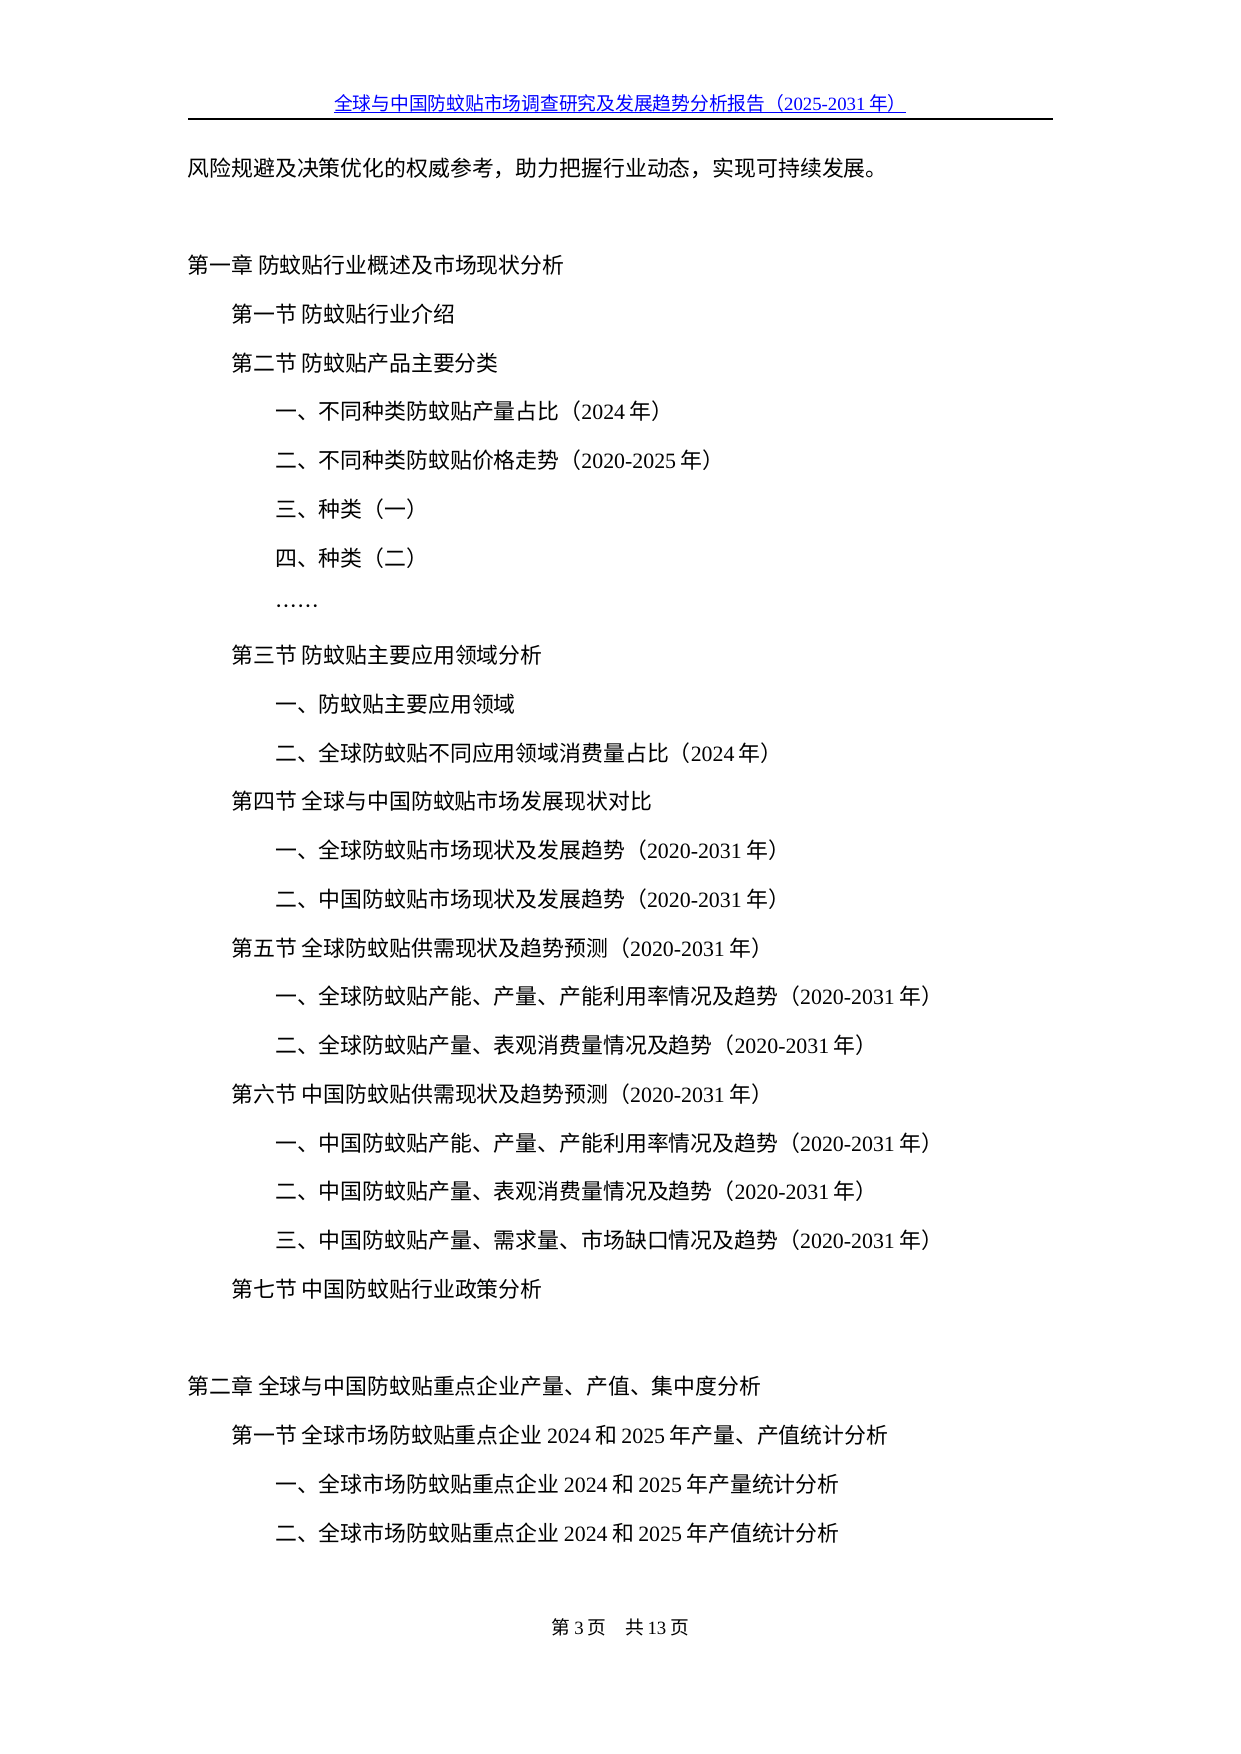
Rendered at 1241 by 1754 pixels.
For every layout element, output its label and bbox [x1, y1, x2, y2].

text [187, 150, 1053, 1548]
